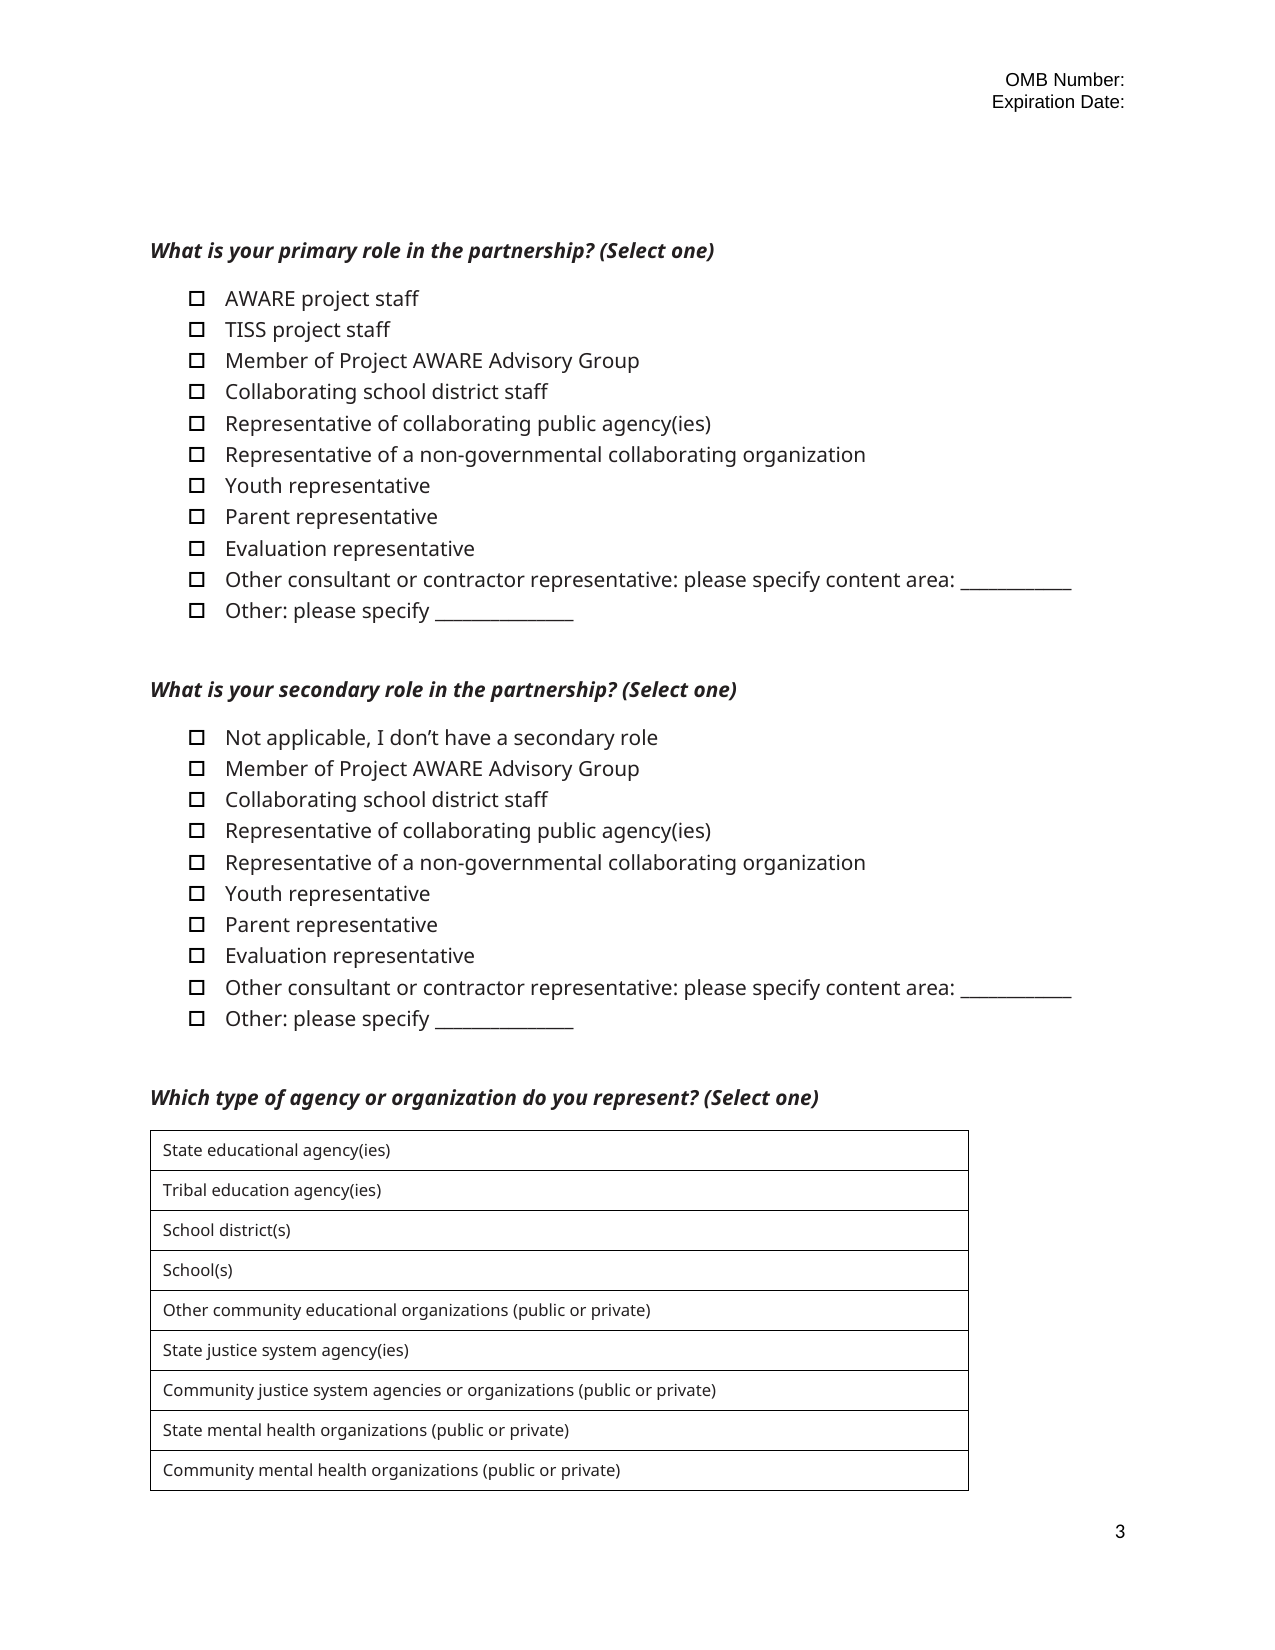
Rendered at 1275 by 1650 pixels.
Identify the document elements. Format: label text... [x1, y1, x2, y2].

table_header State educational agency(ies) [151, 1131, 968, 1170]
table_cell School(s) [151, 1251, 968, 1290]
table_cell Tribal education agency(ies) [151, 1171, 968, 1210]
table_cell Community justice system agencies or organizations (public or private) [151, 1371, 968, 1410]
list Representative of collaborating public agency(ies) [187, 816, 1125, 845]
list Collaborating school district staff [187, 785, 1125, 813]
list Representative of a non-governmental collaborating organization [187, 848, 1125, 876]
list Parent representative [187, 502, 1125, 531]
list Youth representative [187, 879, 1125, 907]
list Other consultant or contractor representative: please specify content area: ____________ [187, 973, 1125, 1001]
list AWARE project staff [187, 284, 1125, 312]
list Not applicable, I don’t have a secondary role [187, 723, 1125, 751]
list Member of Project AWARE Advisory Group [187, 346, 1125, 374]
table_cell State mental health organizations (public or private) [151, 1411, 968, 1450]
list Member of Project AWARE Advisory Group [187, 754, 1125, 782]
table_cell Other community educational organizations (public or private) [151, 1291, 968, 1330]
list Evaluation representative [187, 534, 1125, 562]
list Evaluation representative [187, 941, 1125, 970]
list Other: please specify _______________ [187, 1004, 1125, 1032]
text Which type of agency or organization do you represent? (Select one) [150, 1083, 1124, 1111]
list Collaborating school district staff [187, 377, 1125, 406]
list TISS project staff [187, 315, 1125, 343]
table_cell State justice system agency(ies) [151, 1331, 968, 1370]
list Parent representative [187, 910, 1125, 938]
list Youth representative [187, 471, 1125, 499]
list Representative of collaborating public agency(ies) [187, 409, 1125, 437]
table_cell Community mental health organizations (public or private) [151, 1451, 968, 1490]
text What is your secondary role in the partnership? (Select one) [150, 675, 1124, 704]
list Representative of a non-governmental collaborating organization [187, 440, 1125, 468]
list Other: please specify _______________ [187, 596, 1125, 624]
list Other consultant or contractor representative: please specify content area: ____________ [187, 565, 1125, 593]
text What is your primary role in the partnership? (Select one) [150, 236, 1124, 265]
table_cell School district(s) [151, 1211, 968, 1250]
